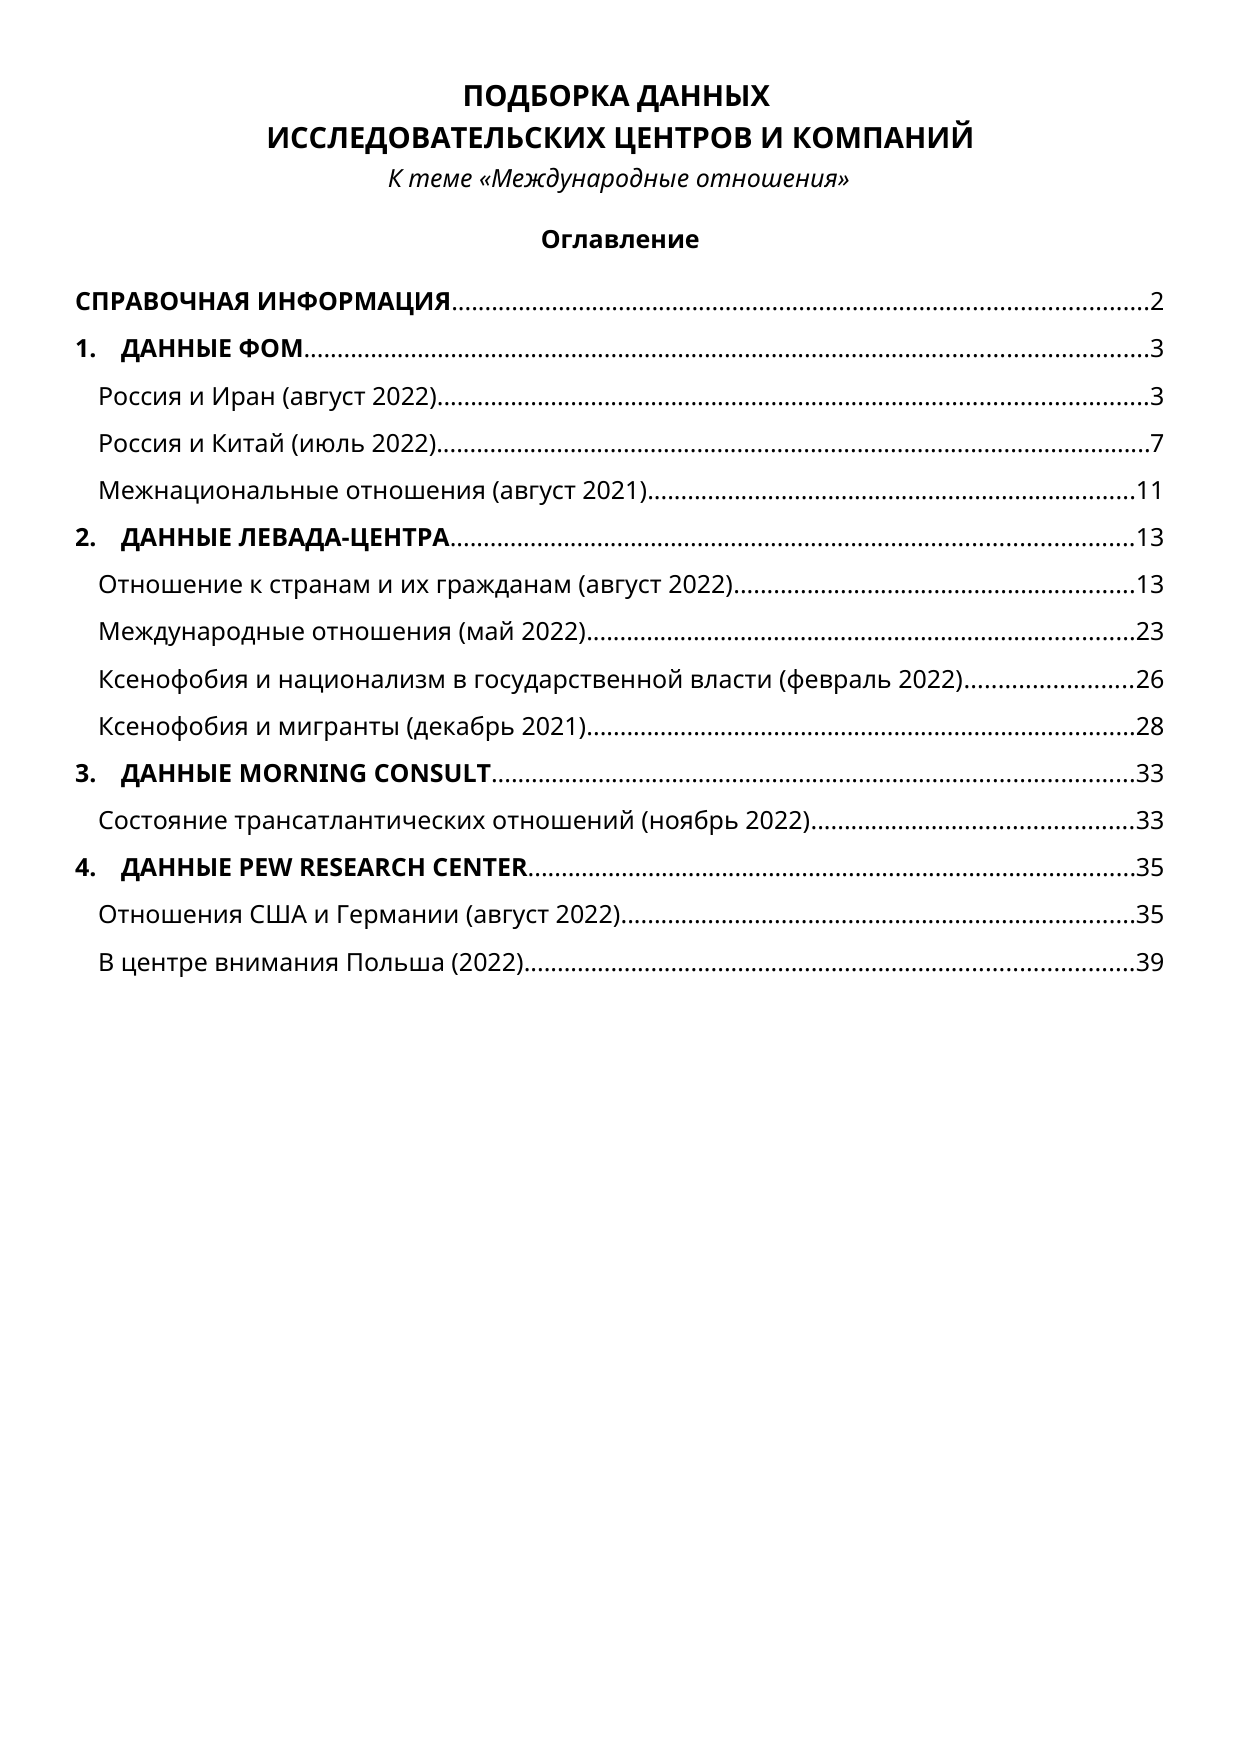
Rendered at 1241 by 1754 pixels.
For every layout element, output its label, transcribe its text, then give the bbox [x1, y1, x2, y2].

text ПОДБОРКА ДАННЫХ ИССЛЕДОВАТЕЛЬСКИХ ЦЕНТРОВ И КОМПАНИЙ К теме «Международные отношения» [75, 75, 1165, 194]
